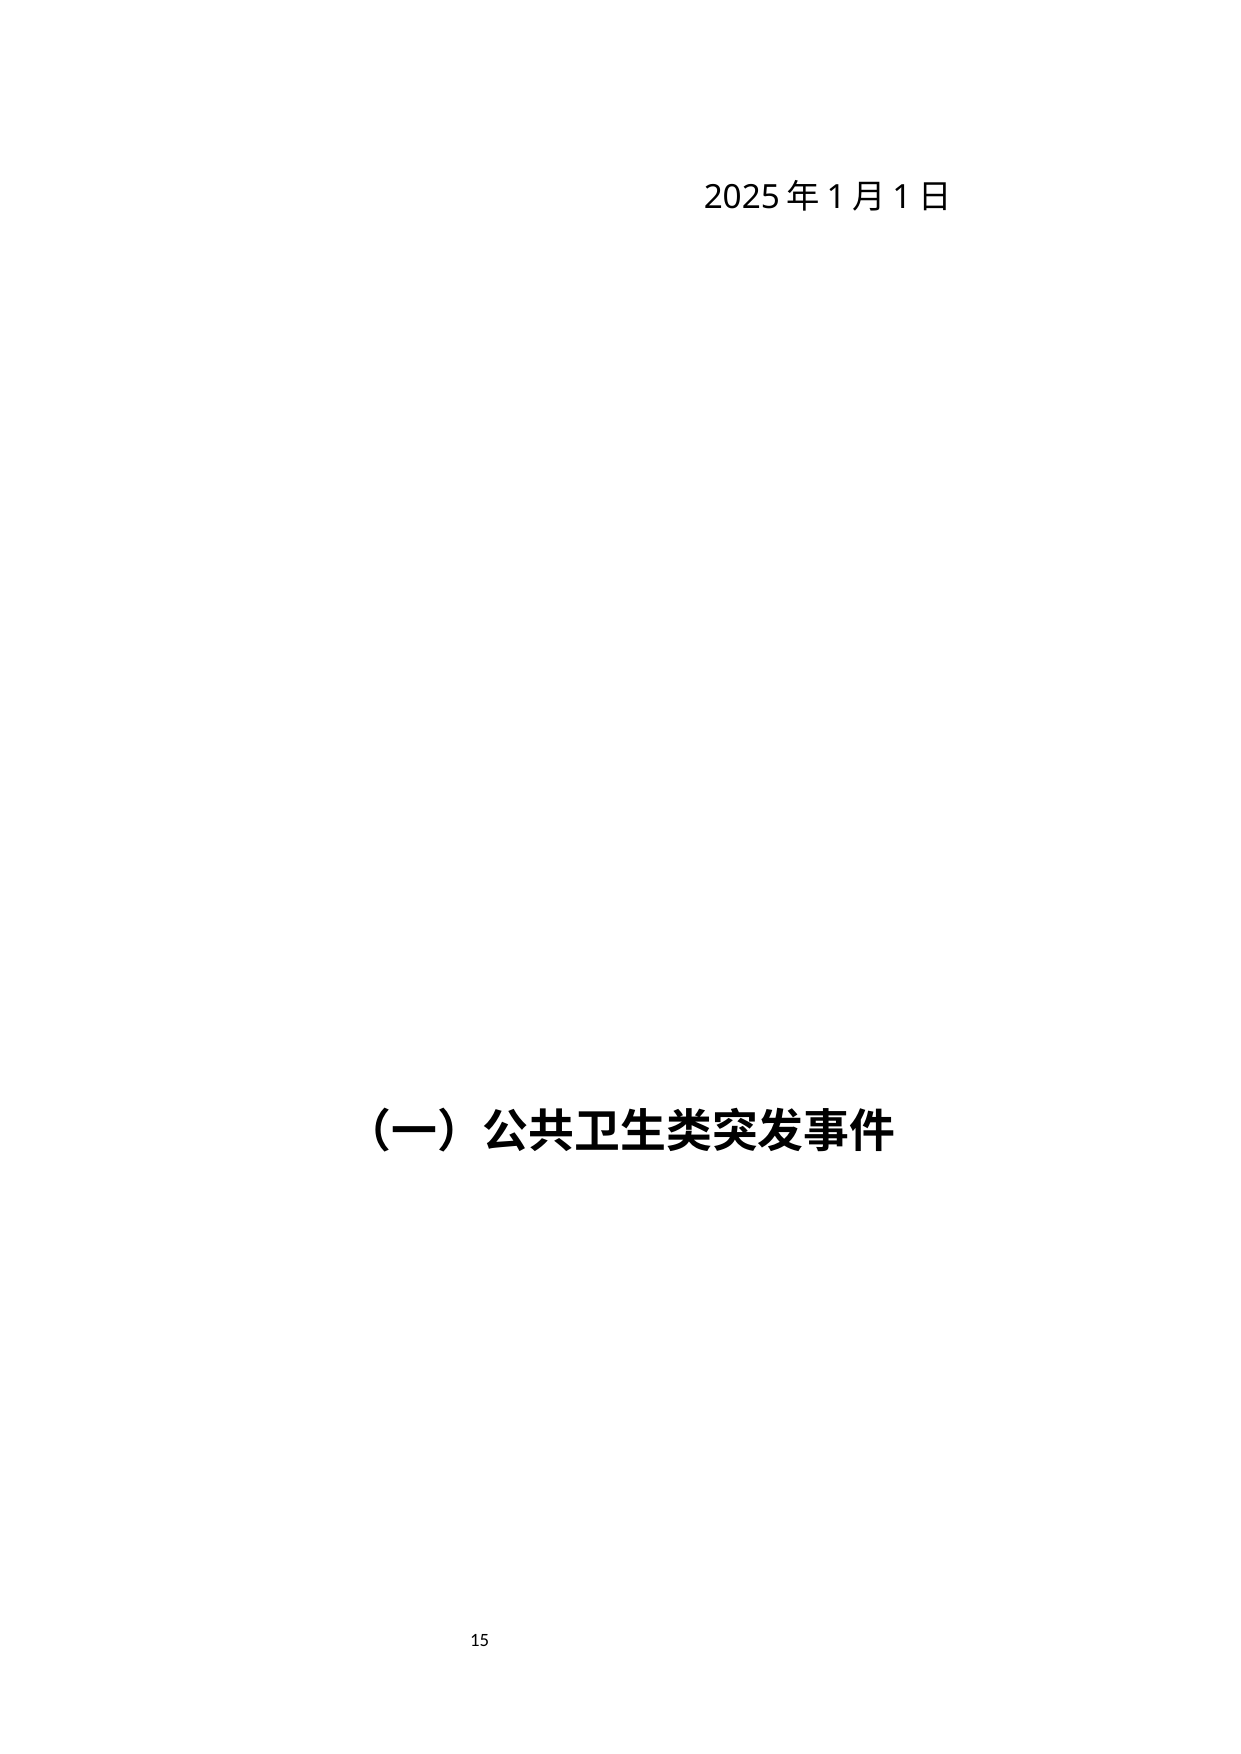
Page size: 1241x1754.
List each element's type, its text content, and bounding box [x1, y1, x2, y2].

text （一）公共卫生类突发事件 [170, 1078, 1070, 1176]
list 2025年1月1日 [170, 162, 1070, 227]
